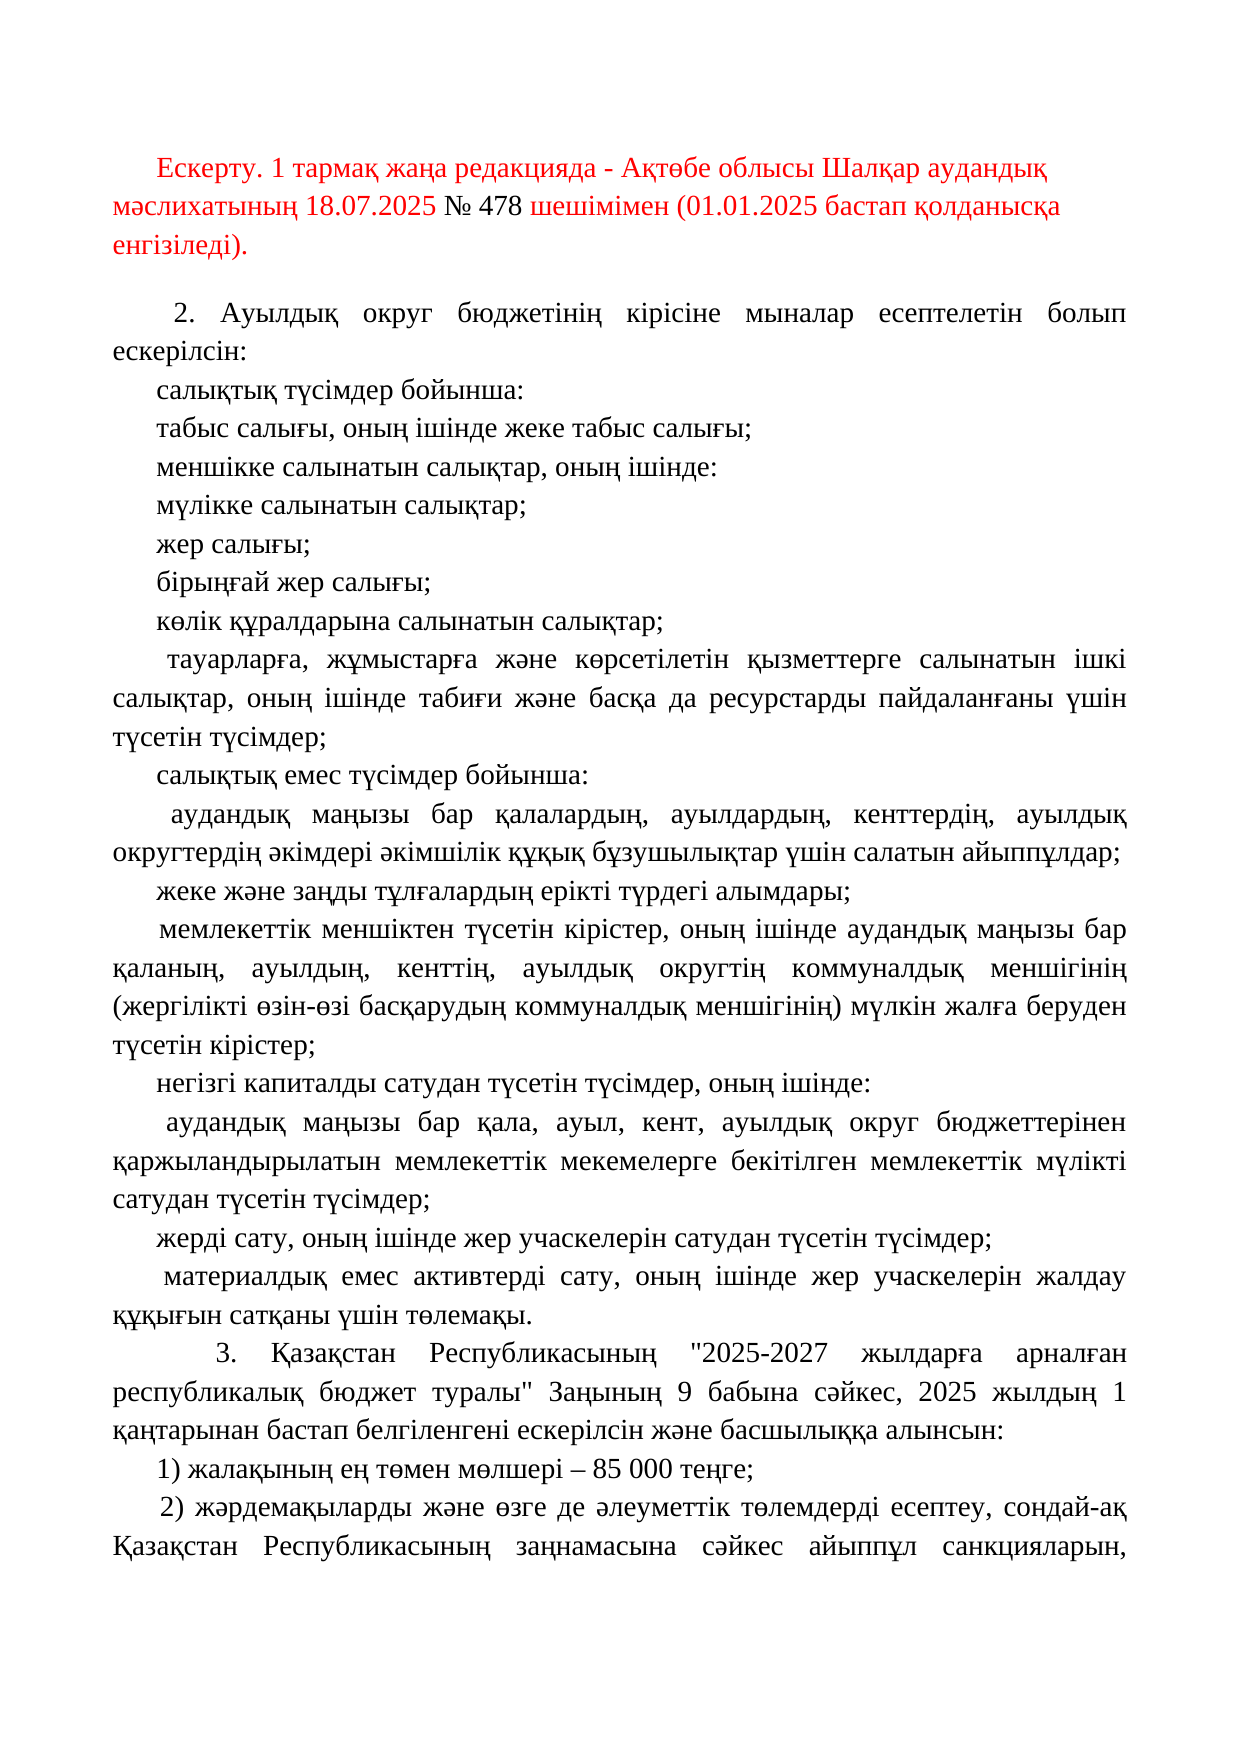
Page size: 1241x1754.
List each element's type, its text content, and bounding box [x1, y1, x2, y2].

text негізгі капиталды сатудан түсетін түсімдер, оның ішінде: [112, 1066, 1128, 1099]
text 3. Қазақстан Республикасының "2025-2027 жылдарға арналған республикалық бюджет туралы" Заңының 9 бабына сәйкес, 2025 жылдың 1 қаңтарынан бастап белгіленгені ескерілсін және басшылыққа алынсын: [112, 1335, 1128, 1446]
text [112, 1489, 1128, 1562]
text жерді сату, оның ішінде жер учаскелерін сатудан түсетін түсімдер; [112, 1220, 1128, 1253]
text аудандық маңызы бар қалалардың, ауылдардың, кенттердің, ауылдық округтердің әкімдері әкімшілік құқық бұзушылықтар үшін салатын айыппұлдар; [112, 796, 1128, 868]
text мемлекеттік меншіктен түсетін кірістер, оның ішінде аудандық маңызы бар қаланың, ауылдың, кенттің, ауылдық округтің коммуналдық меншігінің (жергілікті өзін-өзі басқарудың коммуналдық меншігінің) мүлкін жалға беруден түсетін кірістер; [112, 911, 1128, 1061]
text табыс салығы, оның ішінде жеке табыс салығы; [112, 410, 1128, 444]
text 2. Ауылдық округ бюджетінің кірісіне мыналар есептелетін болып ескерілсін: [112, 295, 1128, 367]
text 1) жалақының ең төмен мөлшері – 85 000 теңге; [112, 1451, 1128, 1484]
text салықтық емес түсімдер бойынша: [112, 757, 1128, 791]
text Ескерту. 1 тармақ жаңа редакцияда - Ақтөбе облысы Шалқар аудандық мәслихатының 18.07.2025 № 478 шешімімен (01.01.2025 бастап қолданысқа енгізіледі). [112, 150, 1128, 291]
text мүлікке салынатын салықтар; [112, 487, 1128, 521]
text тауарларға, жұмыстарға және көрсетілетін қызметтерге салынатын ішкі салықтар, оның ішінде табиғи және басқа да ресурстарды пайдаланғаны үшін түсетін түсімдер; [112, 642, 1128, 752]
text жеке және заңды тұлғалардың ерікті түрдегі алымдары; [112, 873, 1128, 906]
text жер салығы; [112, 526, 1128, 559]
text бірыңғай жер салығы; [112, 564, 1128, 598]
text көлік құралдарына салынатын салықтар; [112, 603, 1128, 637]
text материалдық емес активтерді сату, оның ішінде жер учаскелерін жалдау құқығын сатқаны үшін төлемақы. [112, 1258, 1128, 1330]
text меншікке салынатын салықтар, оның ішінде: [112, 449, 1128, 482]
text аудандық маңызы бар қала, ауыл, кент, ауылдық округ бюджеттерінен қаржыландырылатын мемлекеттік мекемелерге бекітілген мемлекеттік мүлікті сатудан түсетін түсімдер; [112, 1104, 1128, 1215]
text салықтық түсімдер бойынша: [112, 372, 1128, 405]
